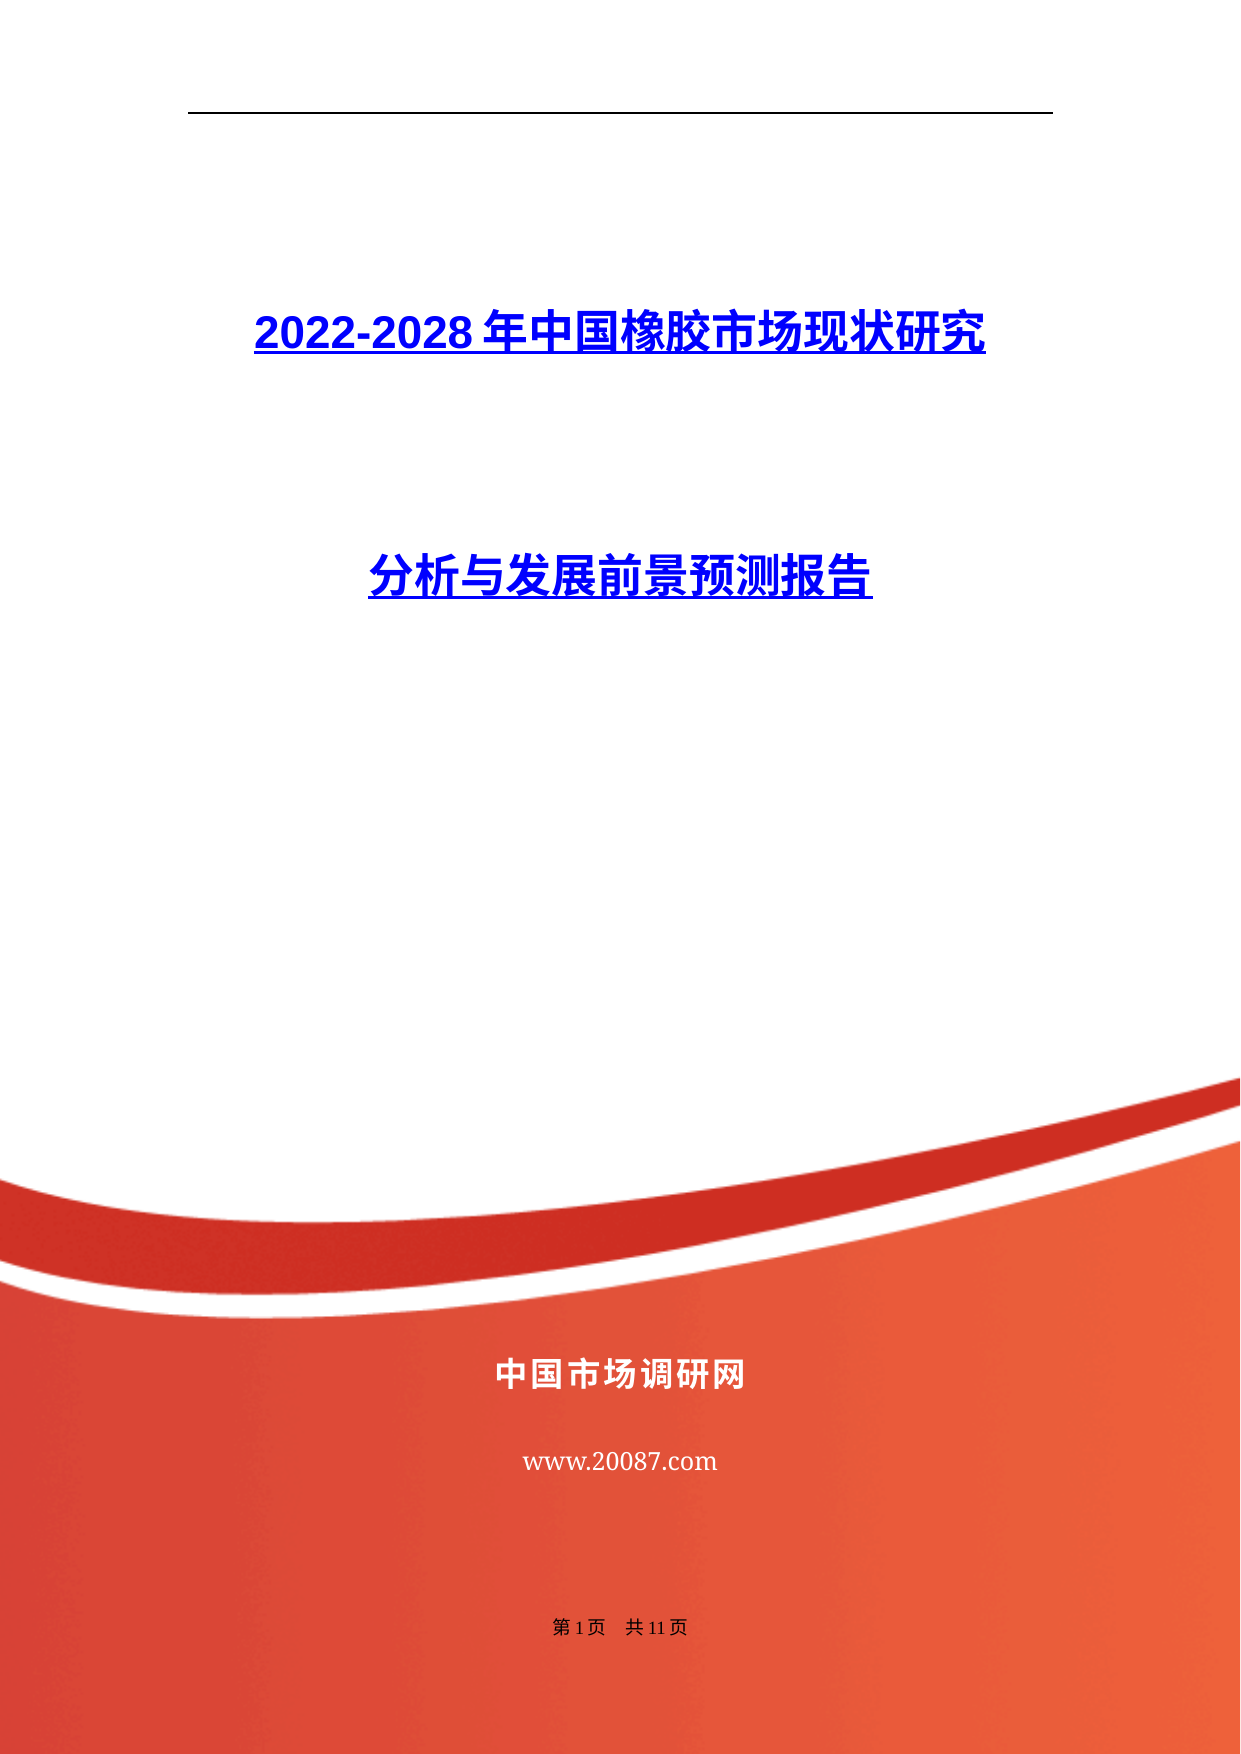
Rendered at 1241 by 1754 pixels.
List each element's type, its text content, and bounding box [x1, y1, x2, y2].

table_header 2022-2028年中国橡胶市场现状研究分析与发展前景预测报告 [188, 207, 1053, 773]
picture [0, 1006, 1241, 1754]
text www.20087.com [187, 1428, 1053, 1493]
subtitle 中国市场调研网 [187, 1339, 1053, 1404]
